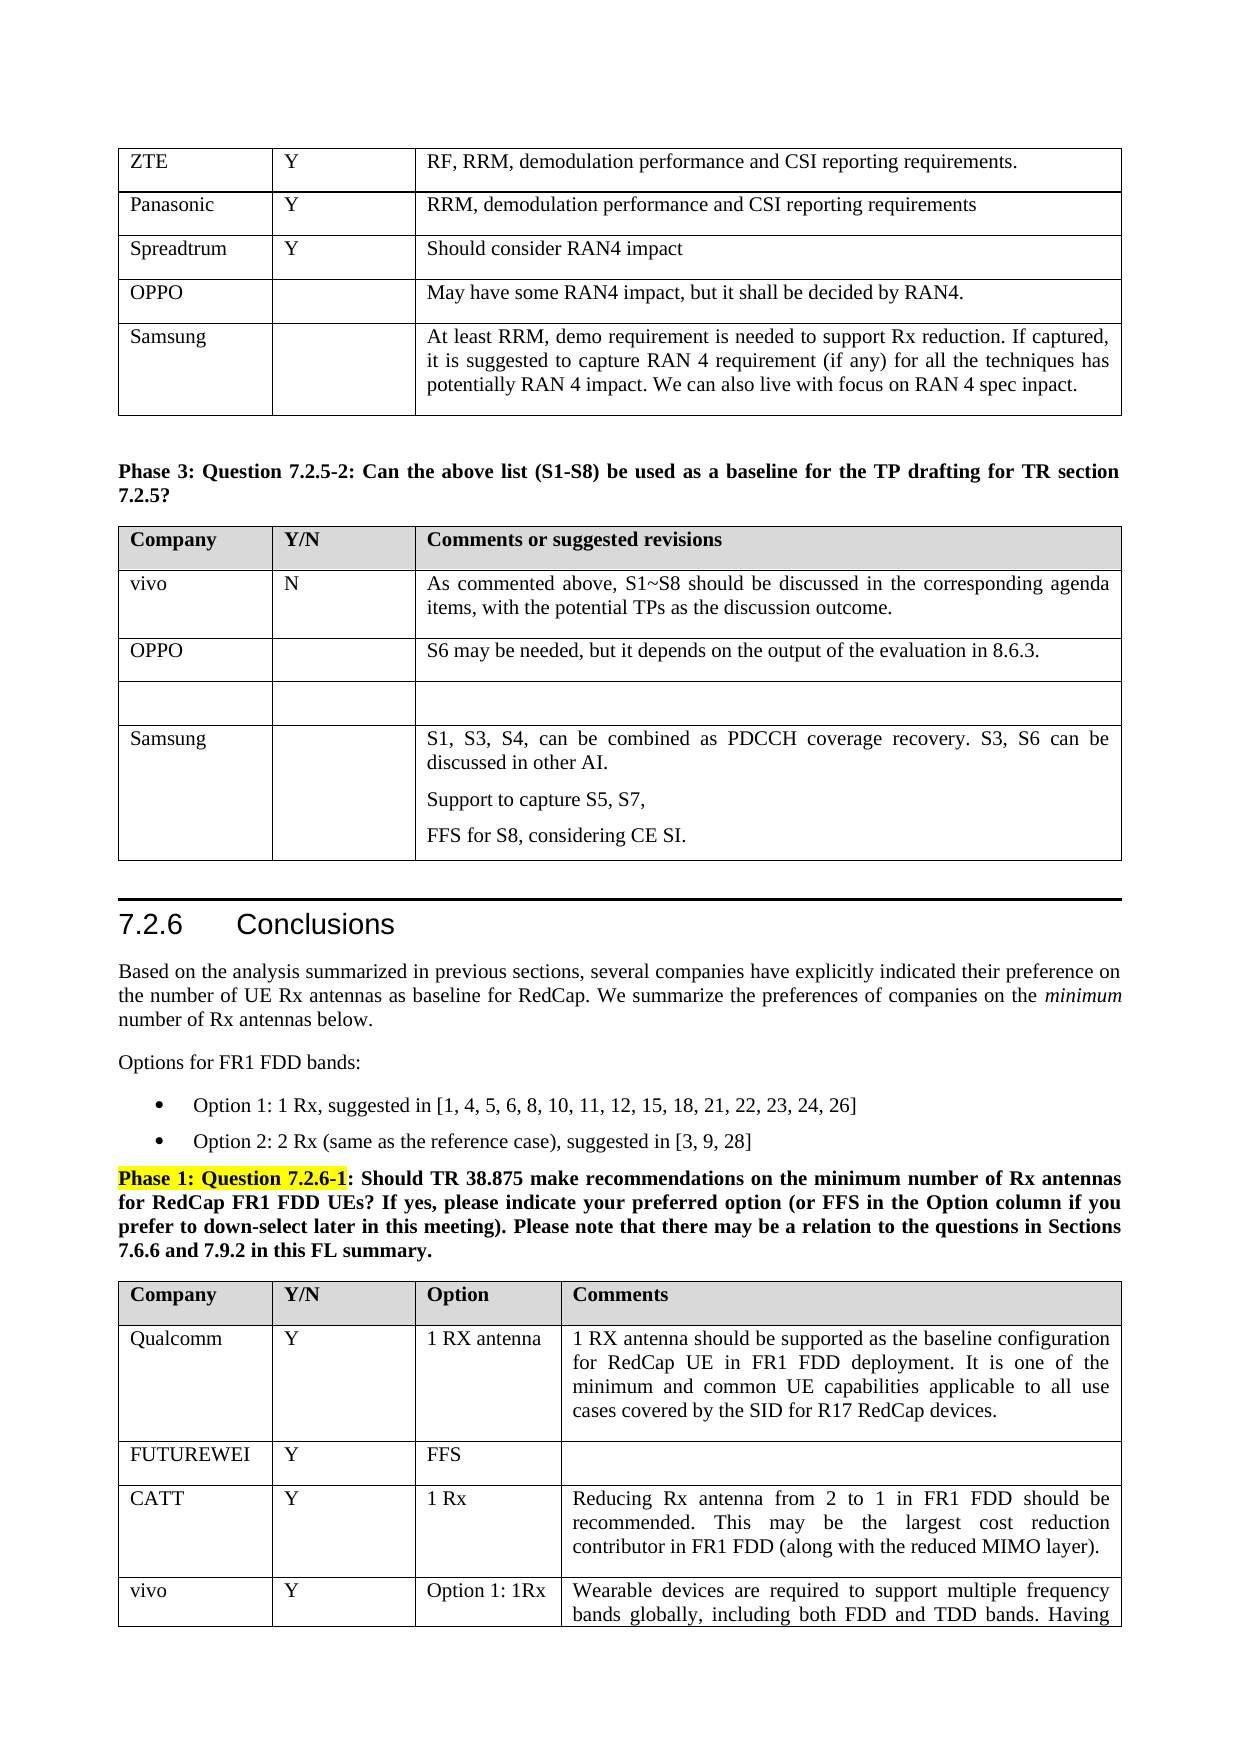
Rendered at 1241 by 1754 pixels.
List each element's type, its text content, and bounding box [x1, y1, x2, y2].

table_cell Samsung [119, 726, 272, 860]
table_cell Should consider RAN4 impact [416, 236, 1121, 279]
table_cell Reducing Rx antenna from 2 to 1 in FR1 FDD should be recommended. This may be the largest cost reduction contributor in FR1 FDD (along with the reduced MIMO layer). [562, 1486, 1121, 1577]
list Option 2: 2 Rx (same as the reference case), suggested in [3, 9, 28] [156, 1129, 1122, 1153]
table_cell Y [273, 236, 415, 279]
table_cell RRM, demodulation performance and CSI reporting requirements [416, 193, 1121, 235]
text Options for FR1 FDD bands: [118, 1050, 1122, 1074]
table_cell Y [273, 1486, 415, 1577]
table_cell [273, 682, 415, 725]
table_header Option [416, 1282, 561, 1325]
table_cell [119, 682, 272, 725]
table_cell May have some RAN4 impact, but it shall be decided by RAN4. [416, 280, 1121, 323]
table_cell vivo [119, 1578, 272, 1626]
table_cell vivo [119, 571, 272, 637]
table_cell [416, 682, 1121, 725]
table_cell [273, 639, 415, 681]
table_header Comments or suggested revisions [416, 527, 1121, 569]
text Phase 3: Question 7.2.5-2: Can the above list (S1-S8) be used as a baseline for the TP drafting for TR section 7.2.5? [118, 459, 1122, 507]
table_cell Y [273, 1326, 415, 1441]
table_cell CATT [119, 1486, 272, 1577]
list Option 1: 1 Rx, suggested in [1, 4, 5, 6, 8, 10, 11, 12, 15, 18, 21, 22, 23, 24, 26] [156, 1093, 1122, 1117]
table_cell FFS [416, 1442, 561, 1485]
table_cell Y [273, 1442, 415, 1485]
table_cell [562, 1578, 1121, 1626]
table_cell As commented above, S1~S8 should be discussed in the corresponding agenda items, with the potential TPs as the discussion outcome. [416, 571, 1121, 637]
table_cell Spreadtrum [119, 236, 272, 279]
table_cell Qualcomm [119, 1326, 272, 1441]
table_cell 1 Rx [416, 1486, 561, 1577]
table_header Y/N [273, 527, 415, 569]
table_cell [273, 280, 415, 323]
table_cell Samsung [119, 324, 272, 415]
table_cell RF, RRM, demodulation performance and CSI reporting requirements. [416, 149, 1121, 191]
table_cell S6 may be needed, but it depends on the output of the evaluation in 8.6.3. [416, 639, 1121, 681]
table_cell Y [273, 149, 415, 191]
table_cell 1 RX antenna [416, 1326, 561, 1441]
table_header Company [119, 1282, 272, 1325]
table_cell 1 RX antenna should be supported as the baseline configuration for RedCap UE in FR1 FDD deployment. It is one of the minimum and common UE capabilities applicable to all use cases covered by the SID for R17 RedCap devices. [562, 1326, 1121, 1441]
table_header Y/N [273, 1282, 415, 1325]
table_cell Y [273, 1578, 415, 1626]
table_cell OPPO [119, 280, 272, 323]
text Phase 1: Question 7.2.6-1: Should TR 38.875 make recommendations on the minimum number of Rx antennas for RedCap FR1 FDD UEs? If yes, please indicate your preferred option (or FFS in the Option column if you prefer to down-select later in this meeting). Please note that there may be a relation to the questions in Sections 7.6.6 and 7.9.2 in this FL summary. [118, 1166, 1122, 1262]
table_cell OPPO [119, 639, 272, 681]
table_cell [273, 324, 415, 415]
table_header Company [119, 527, 272, 569]
table_cell Y [273, 193, 415, 235]
table_cell Option 1: 1Rx [416, 1578, 561, 1626]
table_cell ZTE [119, 149, 272, 191]
table_cell At least RRM, demo requirement is needed to support Rx reduction. If captured, it is suggested to capture RAN 4 requirement (if any) for all the techniques has potentially RAN 4 impact. We can also live with focus on RAN 4 spec inpact. [416, 324, 1121, 415]
table_cell FUTUREWEI [119, 1442, 272, 1485]
table_cell Panasonic [119, 193, 272, 235]
table_cell [562, 1442, 1121, 1485]
text Based on the analysis summarized in previous sections, several companies have explicitly indicated their preference on the number of UE Rx antennas as baseline for RedCap. We summarize the preferences of companies on the minimum number of Rx antennas below. [118, 959, 1122, 1031]
table_cell [273, 726, 415, 860]
subtitle 7.2.6 Conclusions [118, 901, 1122, 940]
table_cell N [273, 571, 415, 637]
table_header Comments [562, 1282, 1121, 1325]
table_cell S1, S3, S4, can be combined as PDCCH coverage recovery. S3, S6 can be discussed in other AI. Support to capture S5, S7, FFS for S8, considering CE SI. [416, 726, 1121, 860]
